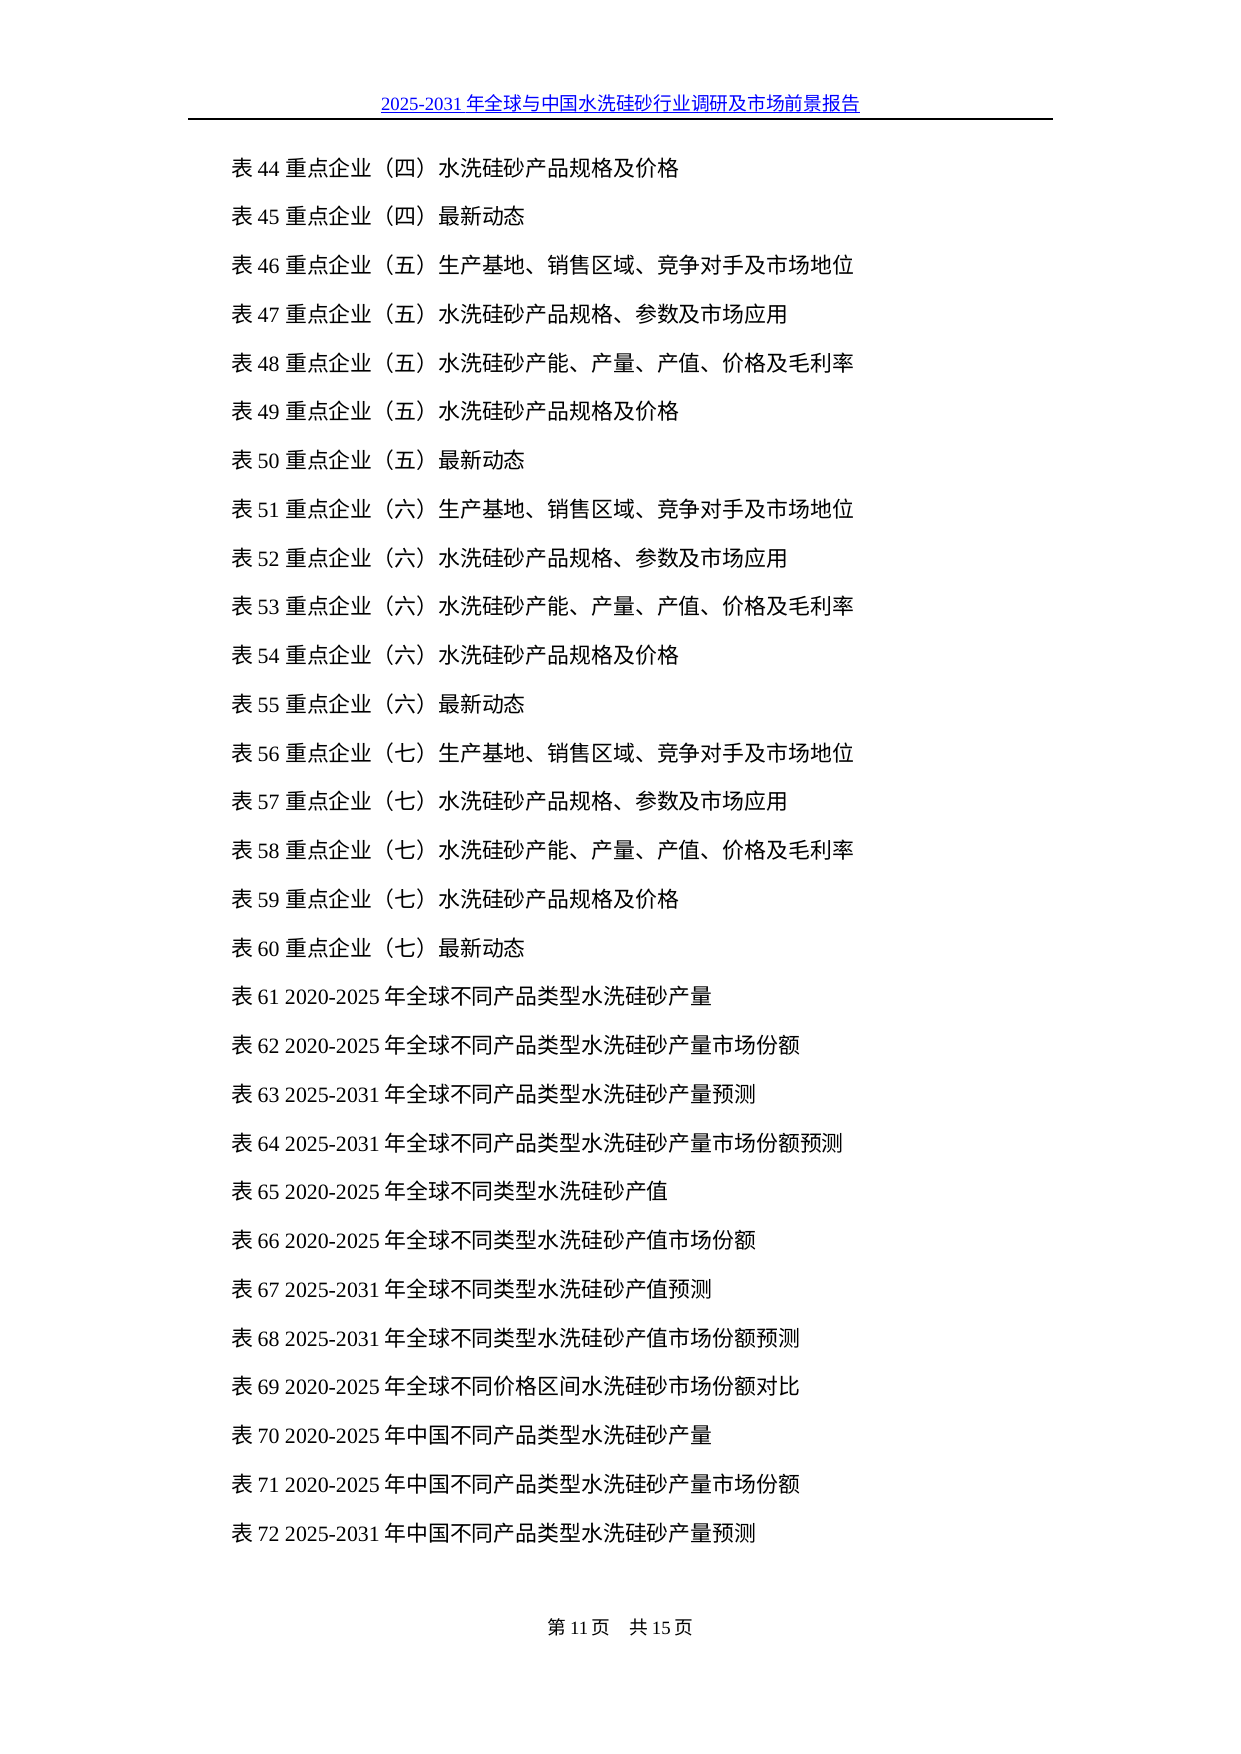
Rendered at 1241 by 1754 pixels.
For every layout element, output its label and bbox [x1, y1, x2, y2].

text [187, 150, 1053, 1548]
